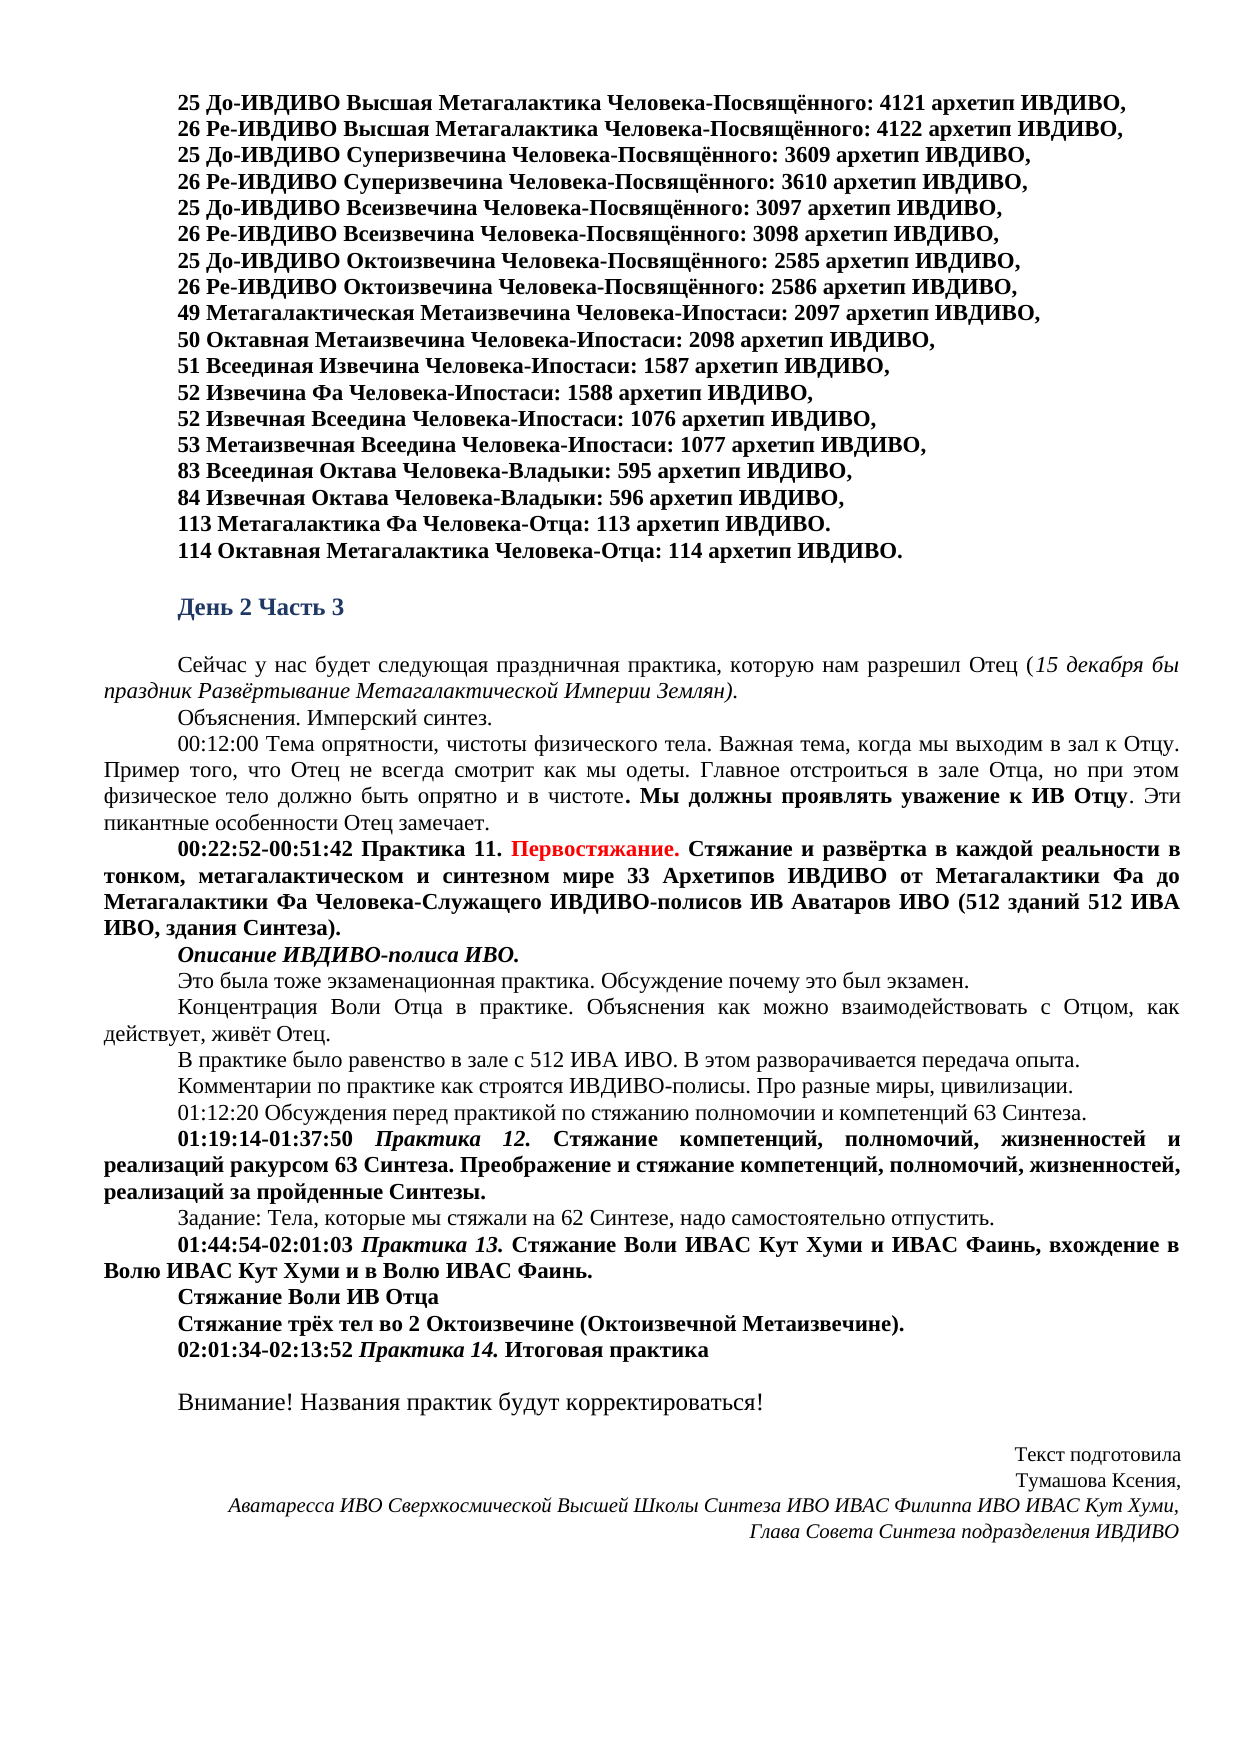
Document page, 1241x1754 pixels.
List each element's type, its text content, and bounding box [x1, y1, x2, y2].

text Внимание! Названия практик будут корректироваться! [103, 1387, 1181, 1416]
list 01:12:20 Обсуждения перед практикой по стяжанию полномочии и компетенций 63 Синтеза. [103, 1099, 1181, 1125]
text Текст подготовила [103, 1442, 1181, 1466]
text 83 Всеединая Октава Человека-Владыки: 595 архетип ИВДИВО, [103, 458, 1181, 484]
text 49 Метагалактическая Метаизвечина Человека-Ипостаси: 2097 архетип ИВДИВО, [103, 299, 1181, 326]
list 02:01:34-02:13:52 Практика 14. Итоговая практика [103, 1336, 1181, 1362]
text 26 Ре-ИВДИВО Высшая Метагалактика Человека-Посвящённого: 4122 архетип ИВДИВО, [103, 115, 1181, 141]
list Концентрация Воли Отца в практике. Объяснения как можно взаимодействовать с Отцом, как действует, живёт Отец. [103, 993, 1181, 1046]
text 25 До-ИВДИВО Высшая Метагалактика Человека-Посвящённого: 4121 архетип ИВДИВО, [103, 89, 1181, 115]
text 50 Октавная Метаизвечина Человека-Ипостаси: 2098 архетип ИВДИВО, [103, 326, 1181, 352]
list Сейчас у нас будет следующая праздничная практика, которую нам разрешил Отец (15 декабря бы праздник Развёртывание Метагалактической Империи Землян). [103, 651, 1181, 703]
list Объяснения. Имперский синтез. [103, 703, 1181, 730]
list 00:12:00 Тема опрятности, чистоты физического тела. Важная тема, когда мы выходим в зал к Отцу. Пример того, что Отец не всегда смотрит как мы одеты. Главное отстроиться в зале Отца, но при этом физическое тело должно быть опрятно и в чистоте. Мы должны проявлять уважение к ИВ Отцу. Эти пикантные особенности Отец замечает. [103, 730, 1181, 835]
text День 2 Часть 3 [103, 592, 1181, 621]
list В практике было равенство в зале с 512 ИВА ИВО. В этом разворачивается передача опыта. [103, 1046, 1181, 1072]
text 26 Ре-ИВДИВО Суперизвечина Человека-Посвящённого: 3610 архетип ИВДИВО, [103, 168, 1181, 194]
text 26 Ре-ИВДИВО Всеизвечина Человека-Посвящённого: 3098 архетип ИВДИВО, [103, 220, 1181, 247]
list Стяжание трёх тел во 2 Октоизвечине (Октоизвечной Метаизвечине). [103, 1310, 1181, 1336]
text 25 До-ИВДИВО Суперизвечина Человека-Посвящённого: 3609 архетип ИВДИВО, [103, 141, 1181, 168]
list Это была тоже экзаменационная практика. Обсуждение почему это был экзамен. [103, 967, 1181, 993]
text 25 До-ИВДИВО Октоизвечина Человека-Посвящённого: 2585 архетип ИВДИВО, [103, 247, 1181, 273]
list Стяжание Воли ИВ Отца [103, 1283, 1181, 1310]
text 52 Извечина Фа Человека-Ипостаси: 1588 архетип ИВДИВО, [103, 378, 1181, 405]
text 53 Метаизвечная Всеедина Человека-Ипостаси: 1077 архетип ИВДИВО, [103, 431, 1181, 458]
list 01:19:14-01:37:50 Практика 12. Стяжание компетенций, полномочий, жизненностей и реализаций ракурсом 63 Синтеза. Преображение и стяжание компетенций, полномочий, жизненностей, реализаций за пройденные Синтезы. [103, 1125, 1181, 1204]
text 84 Извечная Октава Человека-Владыки: 596 архетип ИВДИВО, [103, 484, 1181, 510]
list Задание: Тела, которые мы стяжали на 62 Синтезе, надо самостоятельно отпустить. [103, 1204, 1181, 1231]
text 52 Извечная Всеедина Человека-Ипостаси: 1076 архетип ИВДИВО, [103, 405, 1181, 431]
text 51 Всеединая Извечина Человека-Ипостаси: 1587 архетип ИВДИВО, [103, 352, 1181, 378]
text 113 Метагалактика Фа Человека-Отца: 113 архетип ИВДИВО. [103, 510, 1181, 537]
text Тумашова Ксения, [103, 1468, 1181, 1492]
text 26 Ре-ИВДИВО Октоизвечина Человека-Посвящённого: 2586 архетип ИВДИВО, [103, 273, 1181, 299]
text Аватаресса ИВО Сверхкосмической Высшей Школы Синтеза ИВО ИВАС Филиппа ИВО ИВАС Кут Хуми, Глава Совета Синтеза подразделения ИВДИВО [103, 1493, 1181, 1543]
list Комментарии по практике как строятся ИВДИВО-полисы. Про разные миры, цивилизации. [103, 1072, 1181, 1099]
text 114 Октавная Метагалактика Человека-Отца: 114 архетип ИВДИВО. [103, 537, 1181, 563]
list 00:22:52-00:51:42 Практика 11. Первостяжание. Стяжание и развёртка в каждой реальности в тонком, метагалактическом и синтезном мире 33 Архетипов ИВДИВО от Метагалактики Фа до Метагалактики Фа Человека-Служащего ИВДИВО-полисов ИВ Аватаров ИВО (512 зданий 512 ИВА ИВО, здания Синтеза). [103, 835, 1181, 941]
list Описание ИВДИВО-полиса ИВО. [103, 941, 1181, 967]
text 25 До-ИВДИВО Всеизвечина Человека-Посвящённого: 3097 архетип ИВДИВО, [103, 194, 1181, 220]
list 01:44:54-02:01:03 Практика 13. Стяжание Воли ИВАС Кут Хуми и ИВАС Фаинь, вхождение в Волю ИВАС Кут Хуми и в Волю ИВАС Фаинь. [103, 1231, 1181, 1283]
